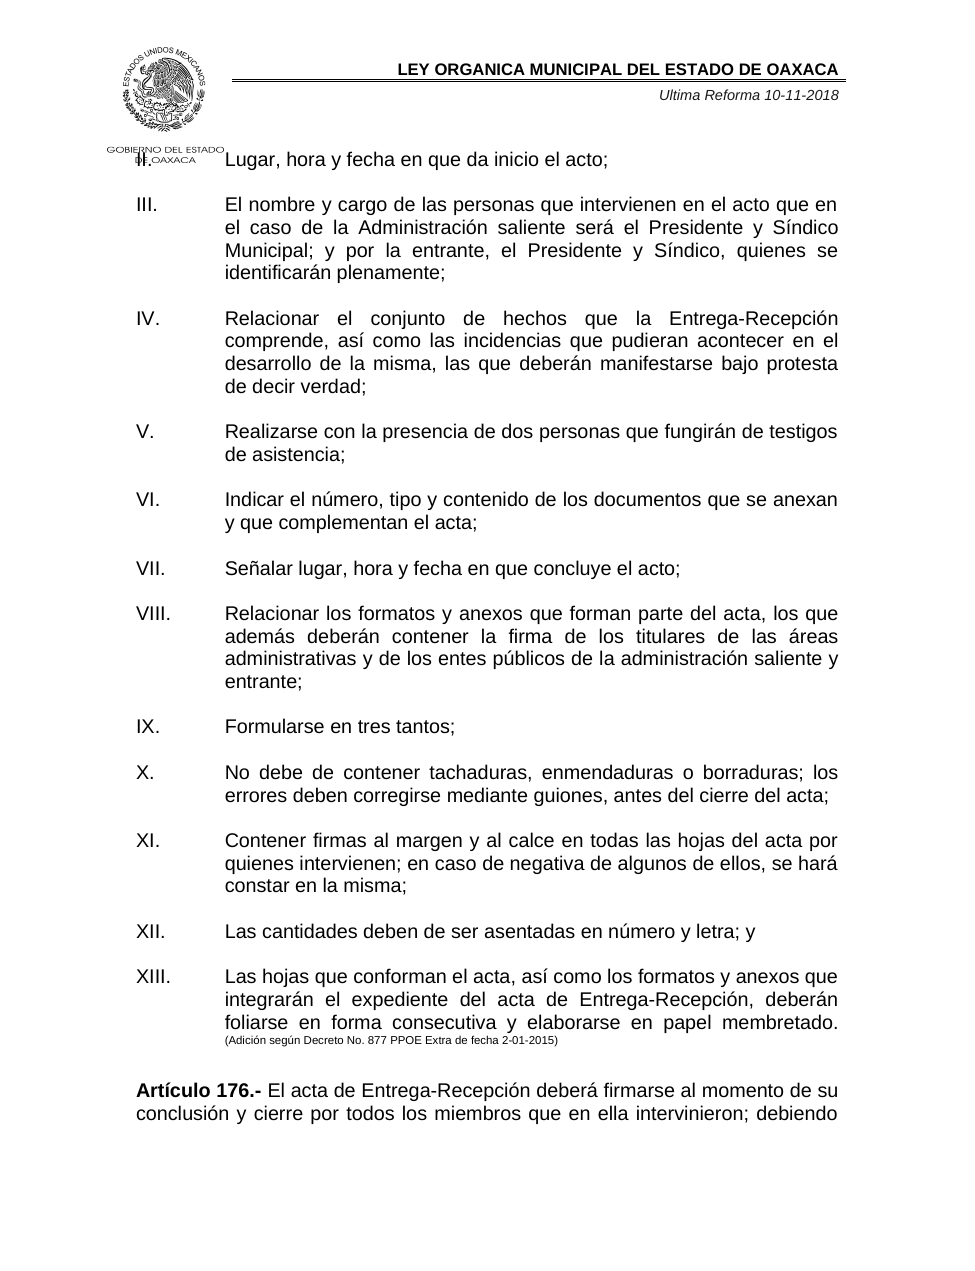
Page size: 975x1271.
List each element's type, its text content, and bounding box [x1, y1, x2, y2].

picture [104, 44, 227, 166]
list Lugar, hora y fecha en que da inicio el acto; [136, 148, 839, 170]
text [136, 1079, 839, 1124]
list Formularse en tres tantos; [136, 715, 839, 738]
list Contener firmas al margen y al calce en todas las hojas del acta por quienes intervienen; en caso de negativa de algunos de ellos, se hará constar en la misma; [136, 829, 839, 897]
list Las hojas que conforman el acta, así como los formatos y anexos que integrarán el expediente del acta de Entrega-Recepción, deberán foliarse en forma consecutiva y elaborarse en papel membretado. (Adición según Decreto No. 877 PPOE Extra de fecha 2-01-2015) [136, 965, 839, 1056]
list Señalar lugar, hora y fecha en que concluye el acto; [136, 556, 839, 579]
list Relacionar el conjunto de hechos que la Entrega-Recepción comprende, así como las incidencias que pudieran acontecer en el desarrollo de la misma, las que deberán manifestarse bajo protesta de decir verdad; [136, 307, 839, 397]
list Relacionar los formatos y anexos que forman parte del acta, los que además deberán contener la firma de los titulares de las áreas administrativas y de los entes públicos de la administración saliente y entrante; [136, 602, 839, 693]
list Realizarse con la presencia de dos personas que fungirán de testigos de asistencia; [136, 420, 839, 466]
list No debe de contener tachaduras, enmendaduras o borraduras; los errores deben corregirse mediante guiones, antes del cierre del acta; [136, 761, 839, 806]
list Las cantidades deben de ser asentadas en número y letra; y [136, 920, 839, 942]
list El nombre y cargo de las personas que intervienen en el acto que en el caso de la Administración saliente será el Presidente y Síndico Municipal; y por la entrante, el Presidente y Síndico, quienes se identificarán plenamente; [136, 193, 839, 284]
list Indicar el número, tipo y contenido de los documentos que se anexan y que complementan el acta; [136, 488, 839, 534]
